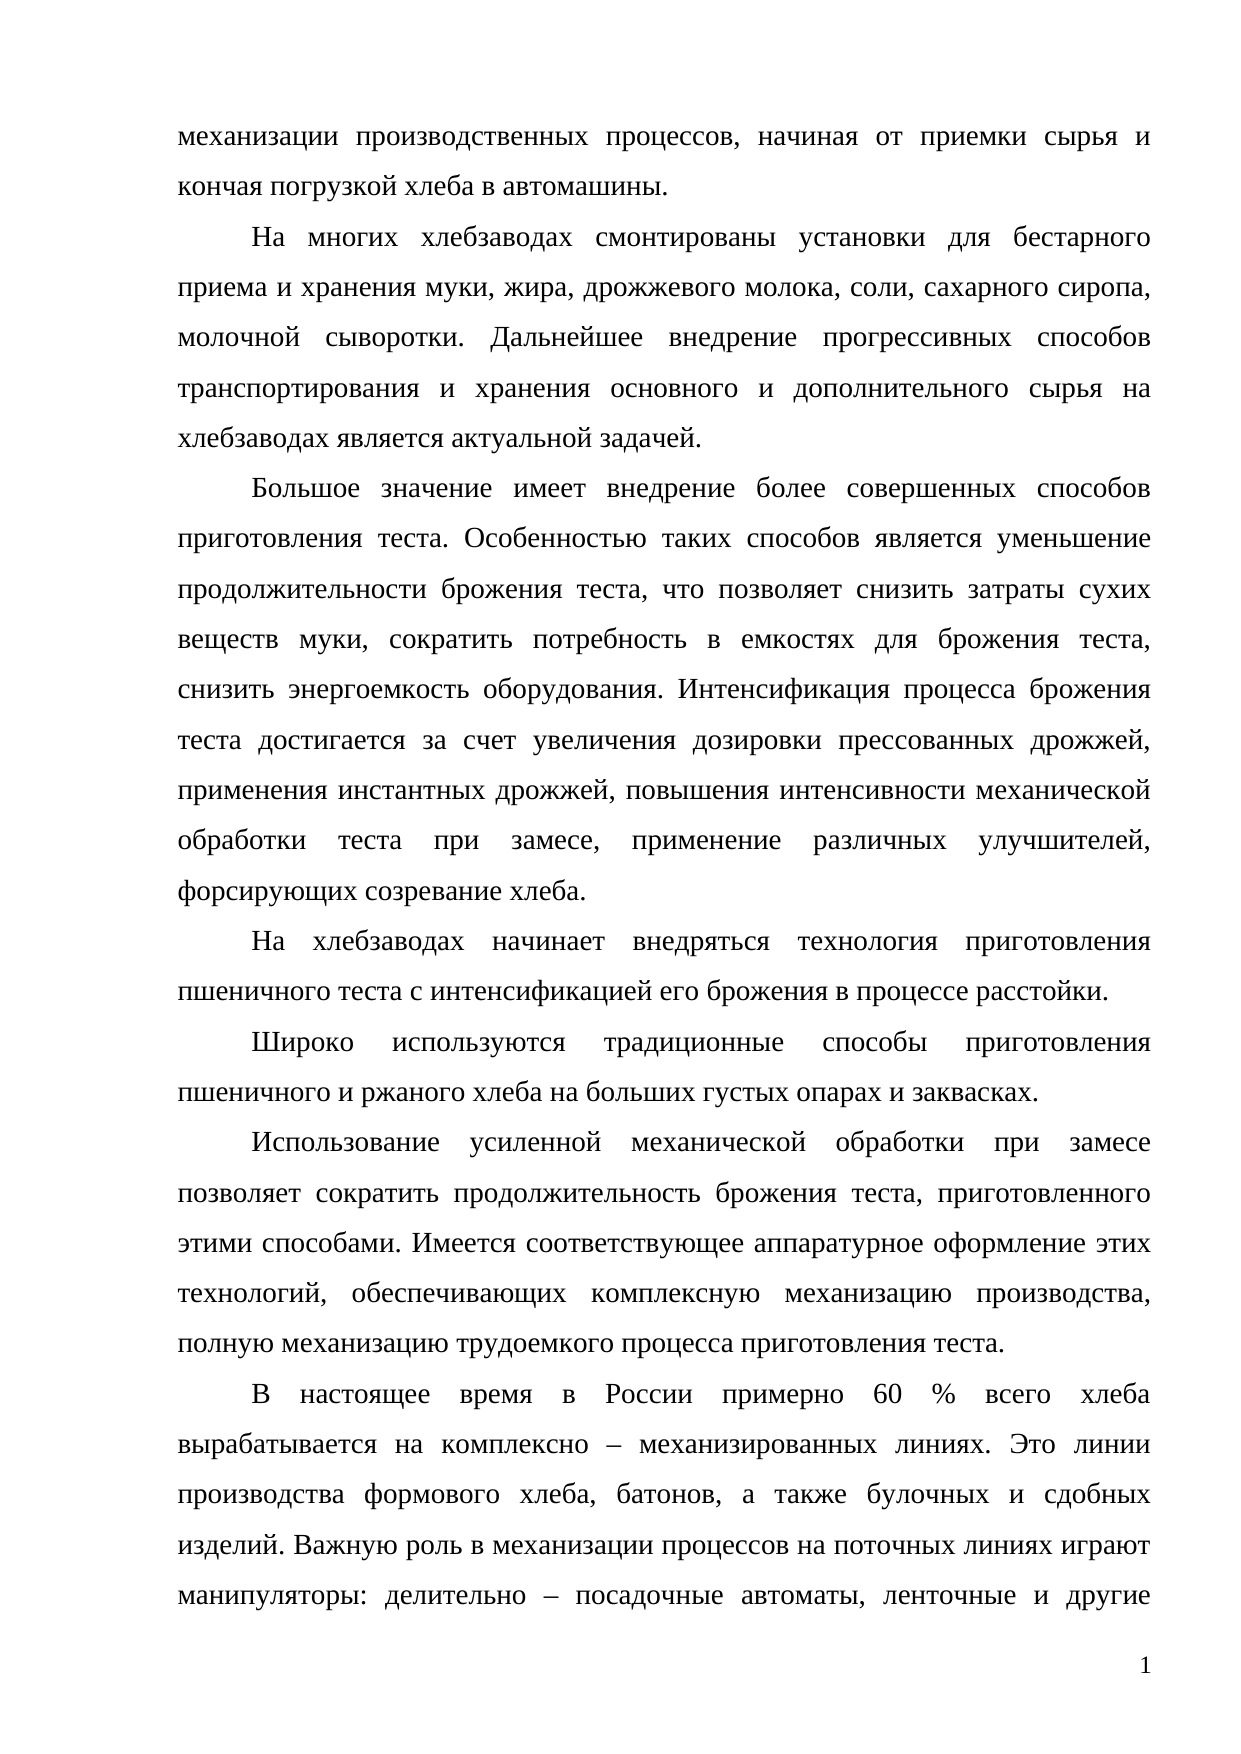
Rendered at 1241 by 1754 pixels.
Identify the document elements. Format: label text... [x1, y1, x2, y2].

text Широко используются традиционные способы приготовления пшеничного и ржаного хлеба на больших густых опарах и заквасках. [177, 1024, 1152, 1108]
text На хлебзаводах начинает внедряться технология приготовления пшеничного теста с интенсификацией его брожения в процессе расстойки. [177, 923, 1152, 1007]
text Большое значение имеет внедрение более совершенных способов приготовления теста. Особенностью таких способов является уменьшение продолжительности брожения теста, что позволяет снизить затраты сухих веществ муки, сократить потребность в емкостях для брожения теста, снизить энергоемкость оборудования. Интенсификация процесса брожения теста достигается за счет увеличения дозировки прессованных дрожжей, применения инстантных дрожжей, повышения интенсивности механической обработки теста при замесе, применение различных улучшителей, форсирующих созревание хлеба. [177, 470, 1152, 906]
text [177, 118, 1152, 202]
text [177, 1376, 1152, 1611]
text Использование усиленной механической обработки при замесе позволяет сократить продолжительность брожения теста, приготовленного этими способами. Имеется соответствующее аппаратурное оформление этих технологий, обеспечивающих комплексную механизацию производства, полную механизацию трудоемкого процесса приготовления теста. [177, 1124, 1152, 1359]
text На многих хлебзаводах смонтированы установки для бестарного приема и хранения муки, жира, дрожжевого молока, соли, сахарного сиропа, молочной сыворотки. Дальнейшее внедрение прогрессивных способов транспортирования и хранения основного и дополнительного сырья на хлебзаводах является актуальной задачей. [177, 219, 1152, 453]
